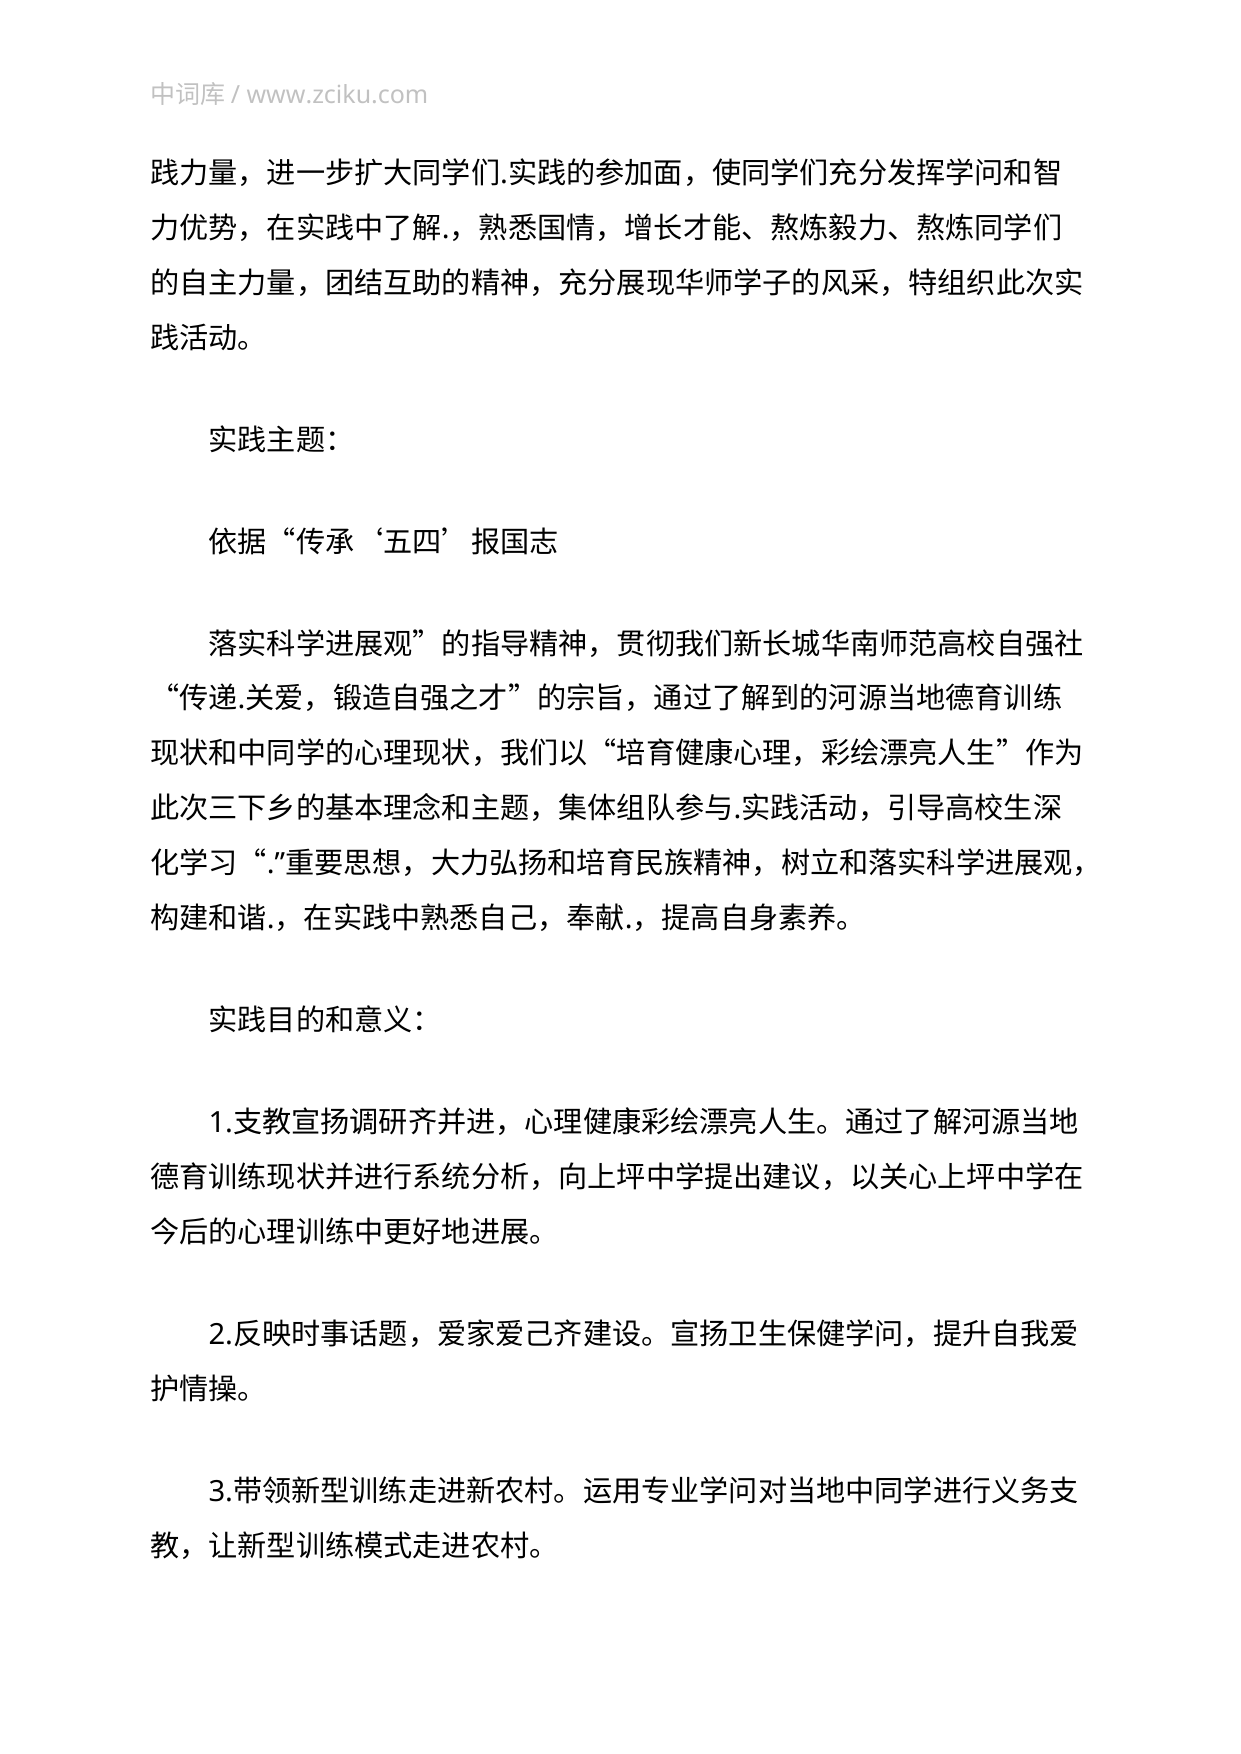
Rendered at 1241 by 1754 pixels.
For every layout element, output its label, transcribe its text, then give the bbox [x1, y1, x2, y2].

text 1.支教宣扬调研齐并进，心理健康彩绘漂亮人生。通过了解河源当地德育训练现状并进行系统分析，向上坪中学提出建议，以关心上坪中学在今后的心理训练中更好地进展。 [150, 1099, 1090, 1251]
text 依据“传承‘五四’报国志 [150, 518, 1090, 561]
text 3.带领新型训练走进新农村。运用专业学问对当地中同学进行义务支教，让新型训练模式走进农村。 [150, 1467, 1090, 1564]
text 实践目的和意义： [150, 997, 1090, 1039]
text 落实科学进展观”的指导精神，贯彻我们新长城华南师范高校自强社“传递.关爱，锻造自强之才”的宗旨，通过了解到的河源当地德育训练现状和中同学的心理现状，我们以“培育健康心理，彩绘漂亮人生”作为此次三下乡的基本理念和主题，集体组队参与.实践活动，引导高校生深化学习“.”重要思想，大力弘扬和培育民族精神，树立和落实科学进展观，构建和谐.，在实践中熟悉自己，奉献.，提高自身素养。 [150, 620, 1090, 937]
text 2.反映时事话题，爱家爱己齐建设。宣扬卫生保健学问，提升自我爱护情操。 [150, 1310, 1090, 1408]
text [150, 150, 1090, 357]
text 实践主题： [150, 417, 1090, 459]
